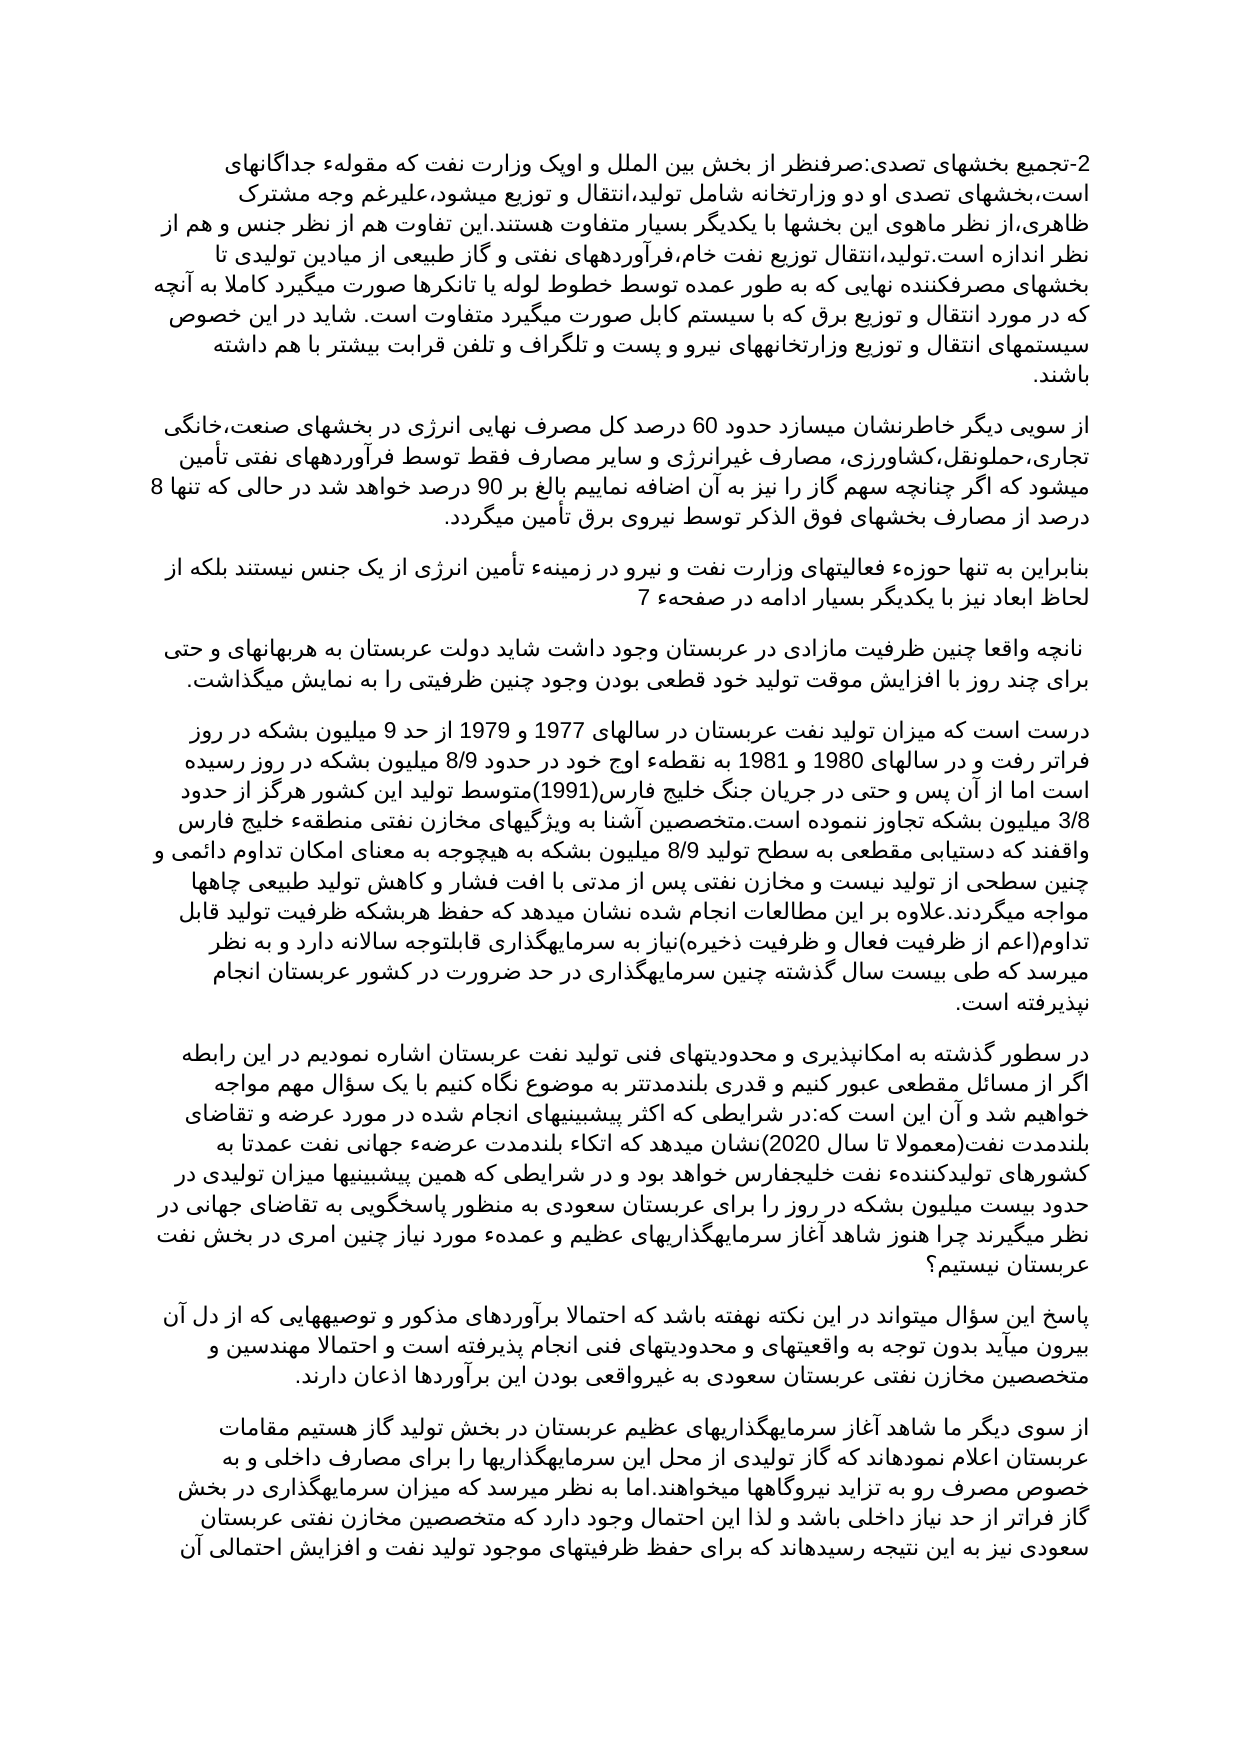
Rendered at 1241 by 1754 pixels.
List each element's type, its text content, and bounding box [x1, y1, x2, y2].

text در سطور گذشته به امکان‏پذیری و محدودیتهای فنی تولید نفت عربستان اشاره‏ نمودیم در این رابطه اگر از مسائل مقطعی عبور کنیم و قدری بلندمدت‏تر به موضوع نگاه کنیم با یک سؤال مهم مواجه خواهیم شد و آن این‏ است که:در شرایطی که اکثر پیش‏بینی‏های انجام‏ شده در مورد عرضه و تقاضای بلندمدت نفت‏(معمولا تا سال 2020)نشان می‏دهد که اتکاء بلندمدت عرضهء جهانی نفت عمدتا به‏ کشورهای تولیدکنندهء نفت خلیج‏فارس خواهد بود و در شرایطی که همین پیش‏بینی‏ها میزان‏ تولیدی در حدود بیست میلیون بشکه در روز را برای عربستان سعودی به منظور پاسخگویی به‏ تقاضای جهانی در نظر می‏گیرند چرا هنوز شاهد آغاز سرمایه‏گذاری‏های عظیم و عمدهء مورد نیاز چنین امری در بخش نفت عربستان نیستیم؟ [150, 1039, 1090, 1277]
text درست است که میزان تولید نفت عربستان‏ در سالهای 1977 و 1979 از حد 9 میلیون بشکه‏ در روز فراتر رفت و در سالهای 1980 و 1981 به‏ نقطهء اوج خود در حدود 8/9 میلیون بشکه در روز رسیده است اما از آن پس و حتی در جریان‏ جنگ خلیج فارس(1991)متوسط تولید این‏ کشور هرگز از حدود 3/8 میلیون بشکه تجاوز ننموده است.متخصصین آشنا به ویژگیهای‏ مخازن نفتی منطقهء خلیج فارس واقفند که‏ دستیابی مقطعی به سطح تولید 8/9 میلیون‏ بشکه به هیچ‏وجه به معنای امکان تداوم دائمی‏ و چنین سطحی از تولید نیست و مخازن نفتی‏ پس از مدتی با افت فشار و کاهش تولید طبیعی‏ چاهها مواجه می‏گردند.علاوه بر این مطالعات‏ انجام شده نشان می‏دهد که حفظ هربشکه‏ ظرفیت تولید قابل تداوم(اعم از ظرفیت فعال و ظرفیت ذخیره)نیاز به سرمایه‏گذاری قابل‏توجه‏ سالانه دارد و به نظر می‏رسد که طی بیست سال‏ گذشته چنین سرمایه‏گذاری در حد ضرورت در کشور عربستان انجام نپذیرفته است. [150, 717, 1090, 1015]
text 2-تجمیع بخش‏های تصدی:صرفنظر از بخش بین الملل و اوپک‏ وزارت نفت که مقولهء جداگانه‏ای است،بخش‏های تصدی او دو وزارتخانه‏ شامل تولید،انتقال و توزیع می‏شود،علی‏رغم وجه مشترک ظاهری،از نظر ماهوی این بخش‏ها با یکدیگر بسیار متفاوت هستند.این تفاوت هم از نظر جنس و هم از نظر اندازه است.تولید،انتقال توزیع نفت خام،فرآورده‏های‏ نفتی و گاز طبیعی از میادین تولیدی تا بخش‏های مصرف‏کننده نهایی که به‏ طور عمده توسط خطوط لوله یا تانکرها صورت می‏گیرد کاملا به آنچه که در مورد انتقال و توزیع برق که با سیستم کابل صورت می‏گیرد متفاوت است. شاید در این خصوص سیستم‏های انتقال و توزیع وزارتخانه‏های نیرو و پست و تلگراف و تلفن قرابت بیشتر با هم داشته باشند. [150, 150, 1090, 388]
text نانچه واقعا چنین ظرفیت مازادی در عربستان‏ وجود داشت شاید دولت عربستان به هربهانه‏ای‏ و حتی برای چند روز با افزایش موقت تولید خود قطعی بودن وجود چنین ظرفیتی را به‏ نمایش می‏گذاشت. [150, 635, 1090, 692]
text بنابراین به تنها حوزهء فعالیت‏های وزارت نفت و نیرو در زمینهء تأمین‏ انرژی از یک جنس نیستند بلکه از لحاظ ابعاد نیز با یکدیگر بسیار ادامه در صفحهء 7 [150, 554, 1090, 611]
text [150, 1413, 1090, 1561]
text پاسخ این سؤال می‏تواند در این نکته نهفته‏ باشد که احتمالا برآوردهای مذکور و توصیه‏هایی‏ که از دل آن بیرون می‏آید بدون توجه به‏ واقعیت‏های و محدودیت‏های فنی انجام پذیرفته‏ است و احتمالا مهندسین و متخصصین مخازن‏ نفتی عربستان سعودی به غیرواقعی بودن این‏ برآوردها اذعان دارند. [150, 1302, 1090, 1389]
text از سویی دیگر خاطرنشان می‏سازد حدود 60 درصد کل مصرف نهایی‏ انرژی در بخش‏های صنعت،خانگی تجاری،حمل‏ونقل،کشاورزی، مصارف غیرانرژی و سایر مصارف فقط توسط فرآورده‏های نفتی تأمین‏ می‏شود که اگر چنانچه سهم گاز را نیز به آن اضافه نماییم بالغ بر 90 درصد خواهد شد در حالی که تنها 8 درصد از مصارف بخش‏های فوق الذکر توسط نیروی برق تأمین می‏گردد. [150, 412, 1090, 529]
